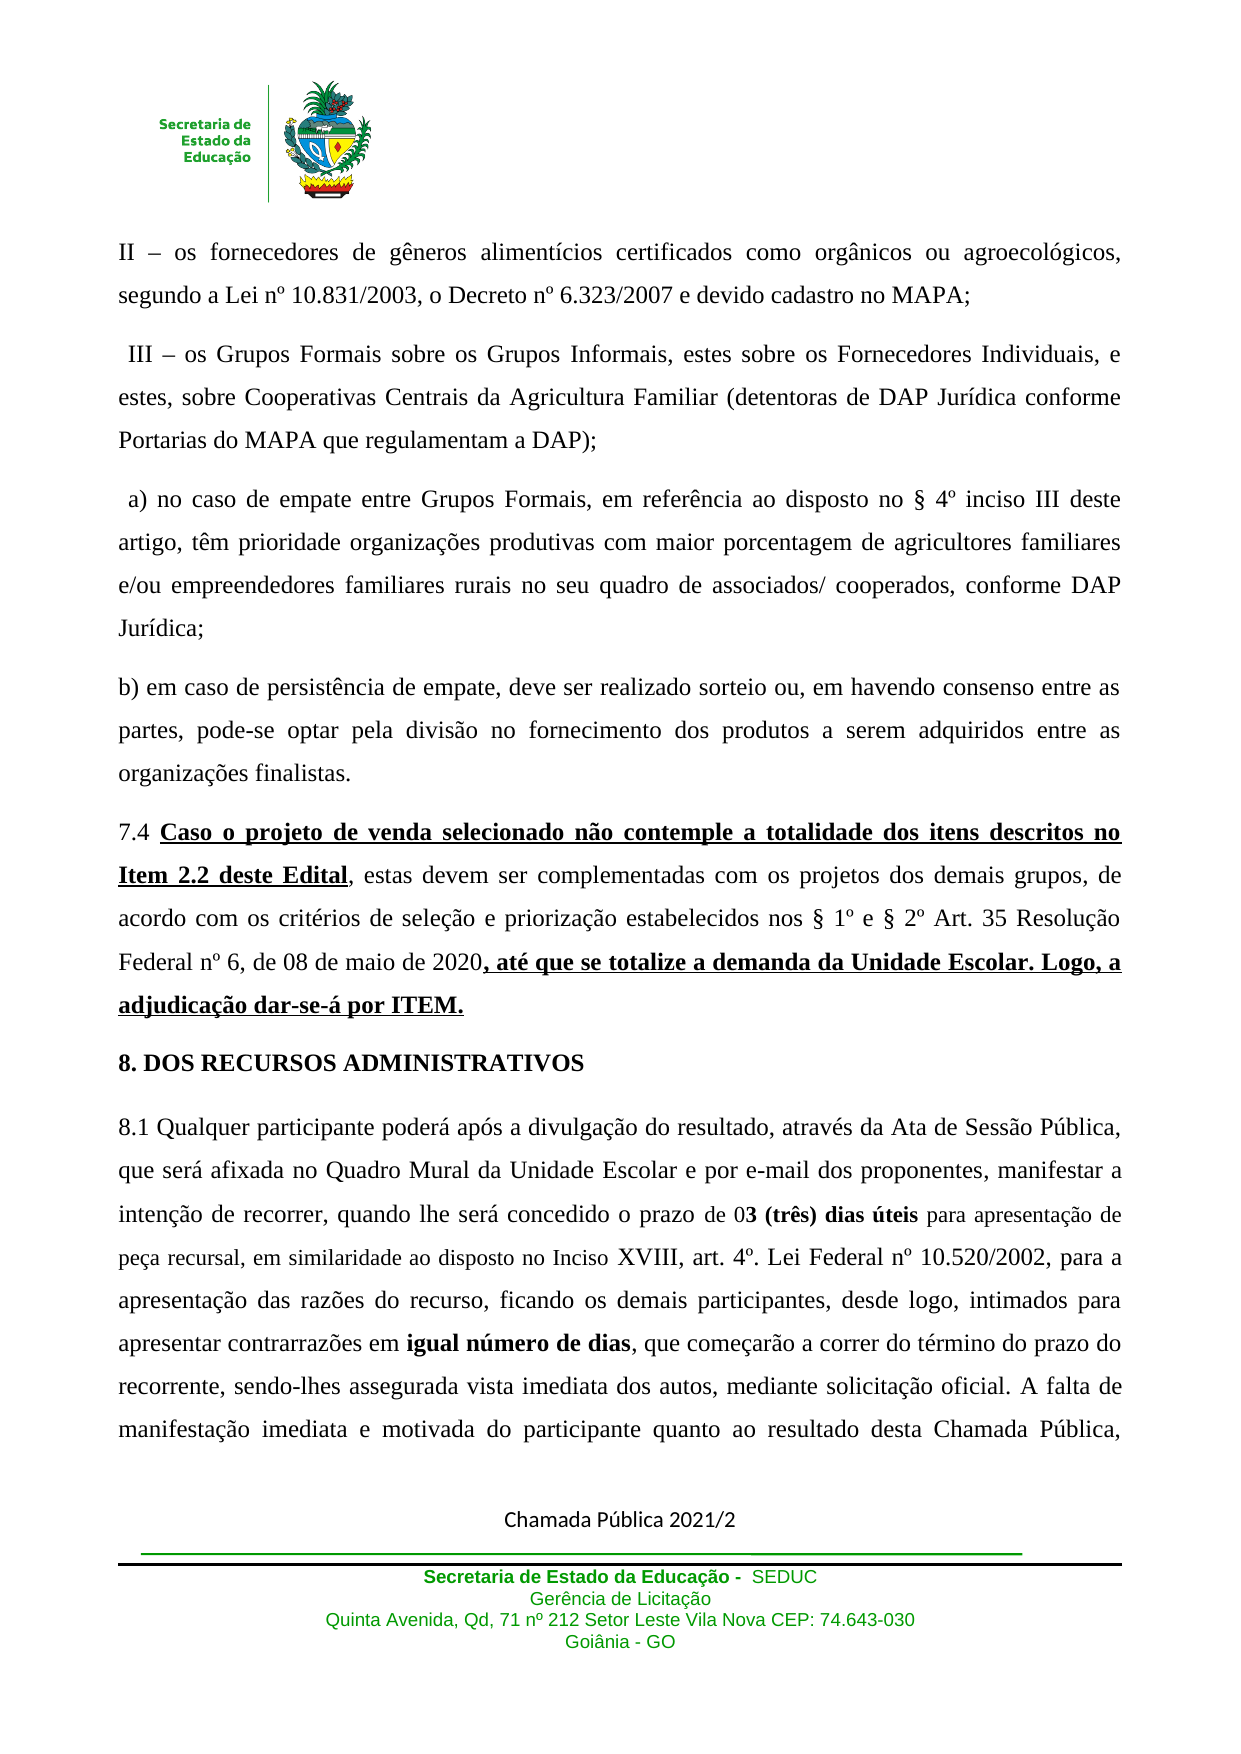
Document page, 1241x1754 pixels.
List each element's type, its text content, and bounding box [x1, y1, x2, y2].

text III – os Grupos Formais sobre os Grupos Informais, estes sobre os Fornecedores Individuais, e estes, sobre Cooperativas Centrais da Agricultura Familiar (detentoras de DAP Jurídica conforme Portarias do MAPA que regulamentam a DAP); [118, 339, 1122, 454]
picture [118, 73, 412, 210]
text 7.4 Caso o projeto de venda selecionado não contemple a totalidade dos itens descritos no Item 2.2 deste Edital, estas devem ser complementadas com os projetos dos demais grupos, de acordo com os critérios de seleção e priorização estabelecidos nos § 1º e § 2º Art. 35 Resolução Federal nº 6, de 08 de maio de 2020, até que se totalize a demanda da Unidade Escolar. Logo, a adjudicação dar-se-á por ITEM. [118, 817, 1122, 1018]
text 8. DOS RECURSOS ADMINISTRATIVOS [118, 1048, 1122, 1077]
text a) no caso de empate entre Grupos Formais, em referência ao disposto no § 4º inciso III deste artigo, têm prioridade organizações produtivas com maior porcentagem de agricultores familiares e/ou empreendedores familiares rurais no seu quadro de associados/ cooperados, conforme DAP Jurídica; [118, 484, 1122, 642]
text b) em caso de persistência de empate, deve ser realizado sorteio ou, em havendo consenso entre as partes, pode-se optar pela divisão no fornecimento dos produtos a serem adquiridos entre as organizações finalistas. [118, 672, 1122, 787]
text II – os fornecedores de gêneros alimentícios certificados como orgânicos ou agroecológicos, segundo a Lei nº 10.831/2003, o Decreto nº 6.323/2007 e devido cadastro no MAPA; [118, 237, 1122, 309]
